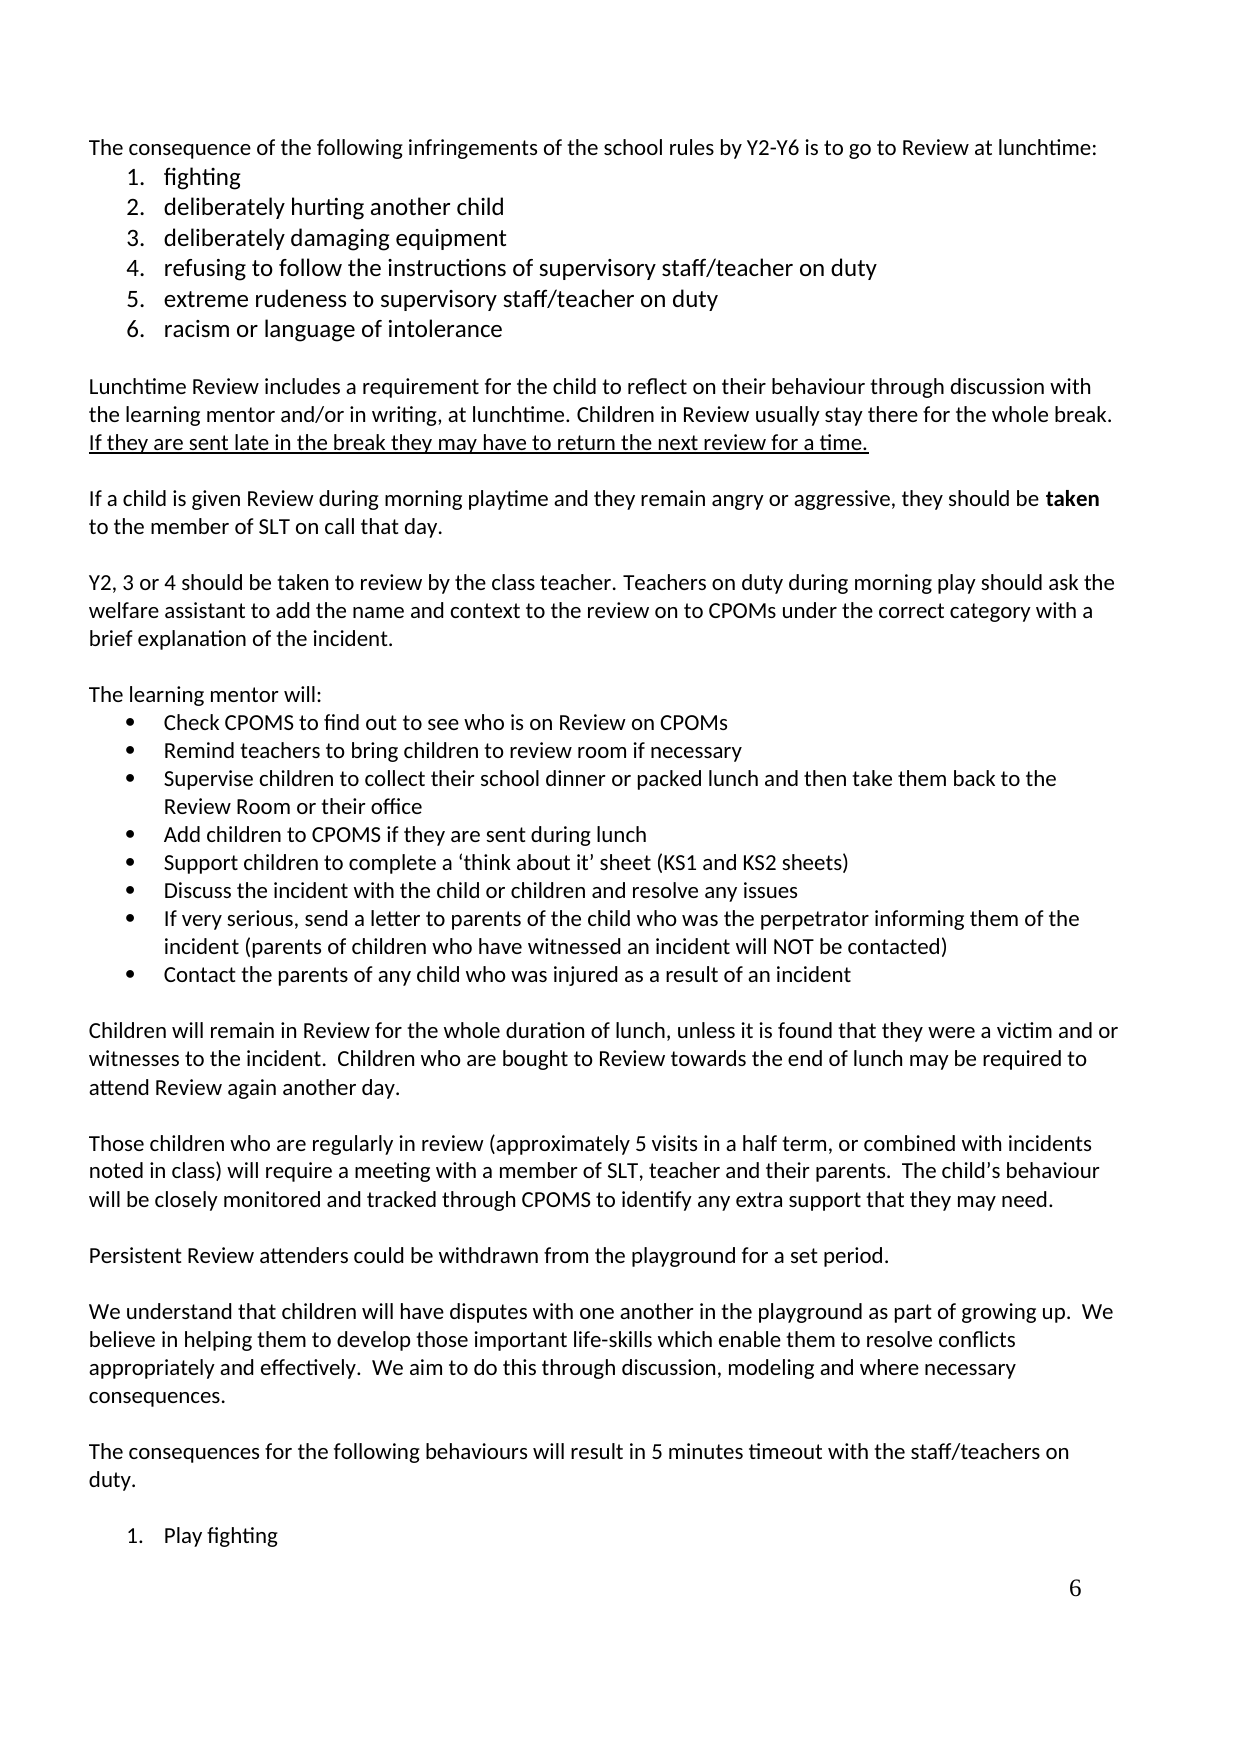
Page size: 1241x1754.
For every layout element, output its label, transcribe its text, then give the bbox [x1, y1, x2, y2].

text Y2, 3 or 4 should be taken to review by the class teacher. Teachers on duty during morning play should ask the welfare assistant to add the name and context to the review on to CPOMs under the correct category with a brief explanation of the incident. [89, 568, 1122, 652]
list Remind teachers to bring children to review room if necessary [126, 736, 1122, 764]
text Lunchtime Review includes a requirement for the child to reflect on their behaviour through discussion with the learning mentor and/or in writing, at lunchtime. Children in Review usually stay there for the whole break. If they are sent late in the break they may have to return the next review for a time. [89, 372, 1122, 456]
list Supervise children to collect their school dinner or packed lunch and then take them back to the Review Room or their office [126, 764, 1122, 820]
text We understand that children will have disputes with one another in the playground as part of growing up. We believe in helping them to develop those important life-skills which enable them to resolve conflicts appropriately and effectively. We aim to do this through discussion, modeling and where necessary consequences. [89, 1297, 1122, 1409]
text The learning mentor will: [89, 680, 1122, 708]
text Children will remain in Review for the whole duration of lunch, unless it is found that they were a victim and or witnesses to the incident. Children who are bought to Review towards the end of lunch may be required to attend Review again another day. [89, 1017, 1122, 1101]
list fighting [126, 161, 1122, 191]
list deliberately damaging equipment [126, 222, 1122, 252]
text Persistent Review attenders could be withdrawn from the playground for a set period. [89, 1241, 1122, 1269]
list Discuss the incident with the child or children and resolve any issues [126, 876, 1122, 904]
list racism or language of intolerance [126, 313, 1122, 344]
list refusing to follow the instructions of supervisory staff/teacher on duty [126, 252, 1122, 283]
list Check CPOMS to find out to see who is on Review on CPOMs [126, 708, 1122, 736]
list deliberately hurting another child [126, 191, 1122, 222]
text If a child is given Review during morning playtime and they remain angry or aggressive, they should be taken to the member of SLT on call that day. [89, 484, 1122, 540]
text The consequences for the following behaviours will result in 5 minutes timeout with the staff/teachers on duty. [89, 1437, 1122, 1493]
list Add children to CPOMS if they are sent during lunch [126, 820, 1122, 848]
list If very serious, send a letter to parents of the child who was the perpetrator informing them of the incident (parents of children who have witnessed an incident will NOT be contacted) [126, 904, 1122, 961]
list Play fighting [126, 1522, 1122, 1550]
text The consequence of the following infringements of the school rules by Y2-Y6 is to go to Review at lunchtime: [89, 133, 1122, 161]
list Contact the parents of any child who was injured as a result of an incident [126, 961, 1122, 988]
text Those children who are regularly in review (approximately 5 visits in a half term, or combined with incidents noted in class) will require a meeting with a member of SLT, teacher and their parents. The child’s behaviour will be closely monitored and tracked through CPOMS to identify any extra support that they may need. [89, 1129, 1122, 1213]
list extreme rudeness to supervisory staff/teacher on duty [126, 283, 1122, 313]
list Support children to complete a ‘think about it’ sheet (KS1 and KS2 sheets) [126, 848, 1122, 876]
